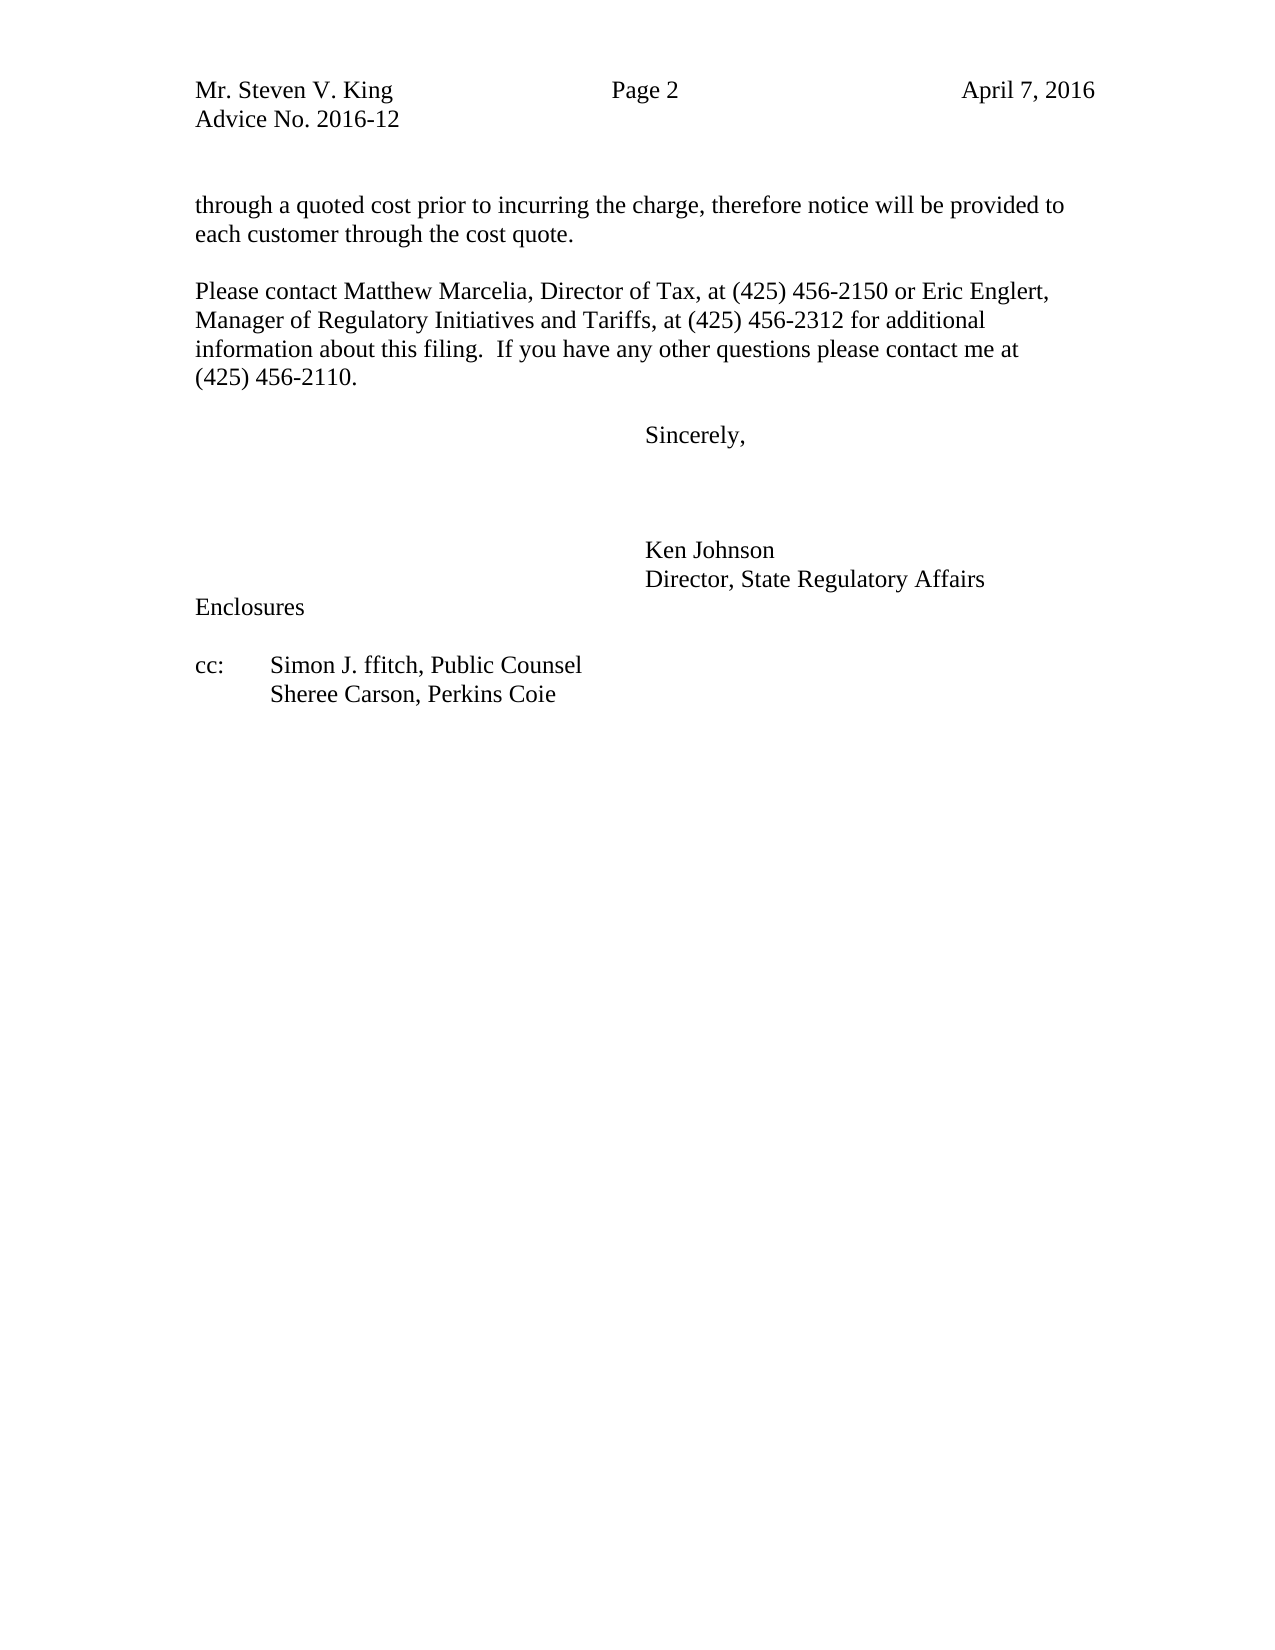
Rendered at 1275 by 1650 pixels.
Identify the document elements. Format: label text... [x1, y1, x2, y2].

text Enclosures [195, 592, 1080, 621]
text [195, 190, 1080, 247]
text Director, State Regulatory Affairs [195, 564, 1080, 592]
text Please contact Matthew Marcelia, Director of Tax, at (425) 456-2150 or Eric Englert, Manager of Regulatory Initiatives and Tariffs, at (425) 456-2312 for additional information about this filing. If you have any other questions please contact me at (425) 456-2110. [195, 276, 1080, 391]
text Ken Johnson [195, 535, 1080, 564]
text cc: Simon J. ffitch, Public Counsel [195, 650, 1080, 679]
text Sheree Carson, Perkins Coie [195, 679, 1080, 707]
text Sincerely, [195, 420, 1080, 449]
